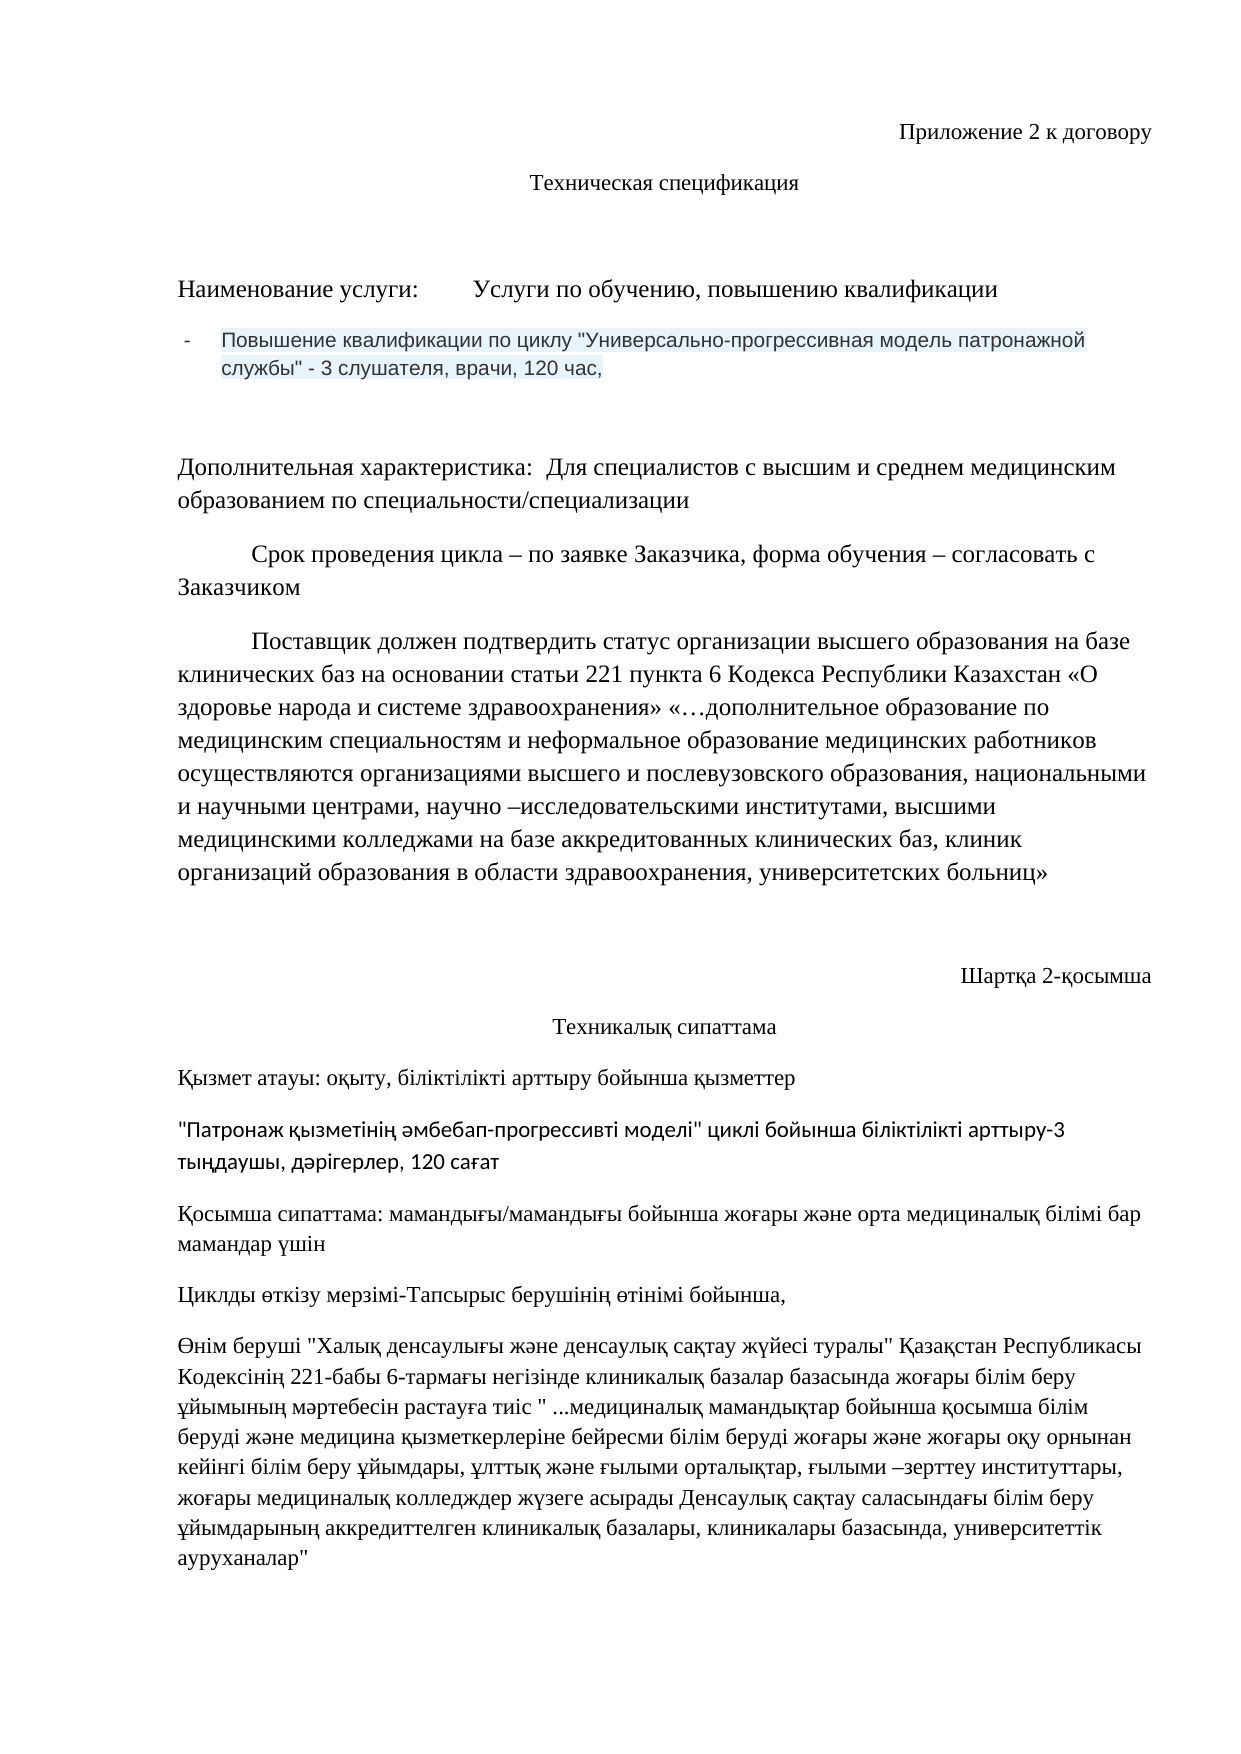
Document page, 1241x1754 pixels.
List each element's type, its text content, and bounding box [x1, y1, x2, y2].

text Циклды өткізу мерзімі-Тапсырыс берушінің өтінімі бойынша, [177, 1281, 1152, 1308]
text Техническая спецификация [177, 169, 1152, 196]
text Техникалық сипаттама [177, 1013, 1152, 1039]
text Приложение 2 к договору [177, 118, 1152, 144]
text Қосымша сипаттама: мамандығы/мамандығы бойынша жоғары және орта медициналық білімі бар мамандар үшін [177, 1200, 1152, 1257]
text Қызмет атауы: оқыту, біліктілікті арттыру бойынша қызметтер [177, 1064, 1152, 1090]
text Дополнительная характеристика: Для специалистов с высшим и среднем медицинским образованием по специальности/специализации [177, 452, 1152, 514]
text Поставщик должен подтвердить статус организации высшего образования на базе клинических баз на основании статьи 221 пункта 6 Кодекса Республики Казахстан «О здоровье народа и системе здравоохранения» «…дополнительное образование по медицинским специальностям и неформальное образование медицинских работников осуществляются организациями высшего и послевузовского образования, национальными и научными центрами, научно –исследовательскими институтами, высшими медицинскими колледжами на базе аккредитованных клинических баз, клиник организаций образования в области здравоохранения, университетских больниц» [177, 626, 1152, 886]
text Срок проведения цикла – по заявке Заказчика, форма обучения – согласовать с Заказчиком [177, 539, 1152, 601]
text Өнім беруші "Халық денсаулығы және денсаулық сақтау жүйесі туралы" Қазақстан Республикасы Кодексінің 221-бабы 6-тармағы негізінде клиникалық базалар базасында жоғары білім беру ұйымының мәртебесін растауға тиіс " ...медициналық мамандықтар бойынша қосымша білім беруді және медицина қызметкерлеріне бейресми білім беруді жоғары және жоғары оқу орнынан кейінгі білім беру ұйымдары, ұлттық және ғылыми орталықтар, ғылыми –зерттеу институттары, жоғары медициналық колледждер жүзеге асырады Денсаулық сақтау саласындағы білім беру ұйымдарының аккредиттелген клиникалық базалары, клиникалары базасында, университеттік ауруханалар" [177, 1332, 1152, 1570]
text Наименование услуги: Услуги по обучению, повышению квалификации [177, 274, 1152, 303]
list Повышение квалификации по циклу "Универсально-прогрессивная модель патронажной службы" - 3 слушателя, врачи, 120 час, [183, 328, 1152, 379]
text "Патронаж қызметінің әмбебап-прогрессивті моделі" циклі бойынша біліктілікті арттыру-3 тыңдаушы, дәрігерлер, 120 сағат [177, 1115, 1152, 1175]
text Шартқа 2-қосымша [177, 962, 1152, 988]
